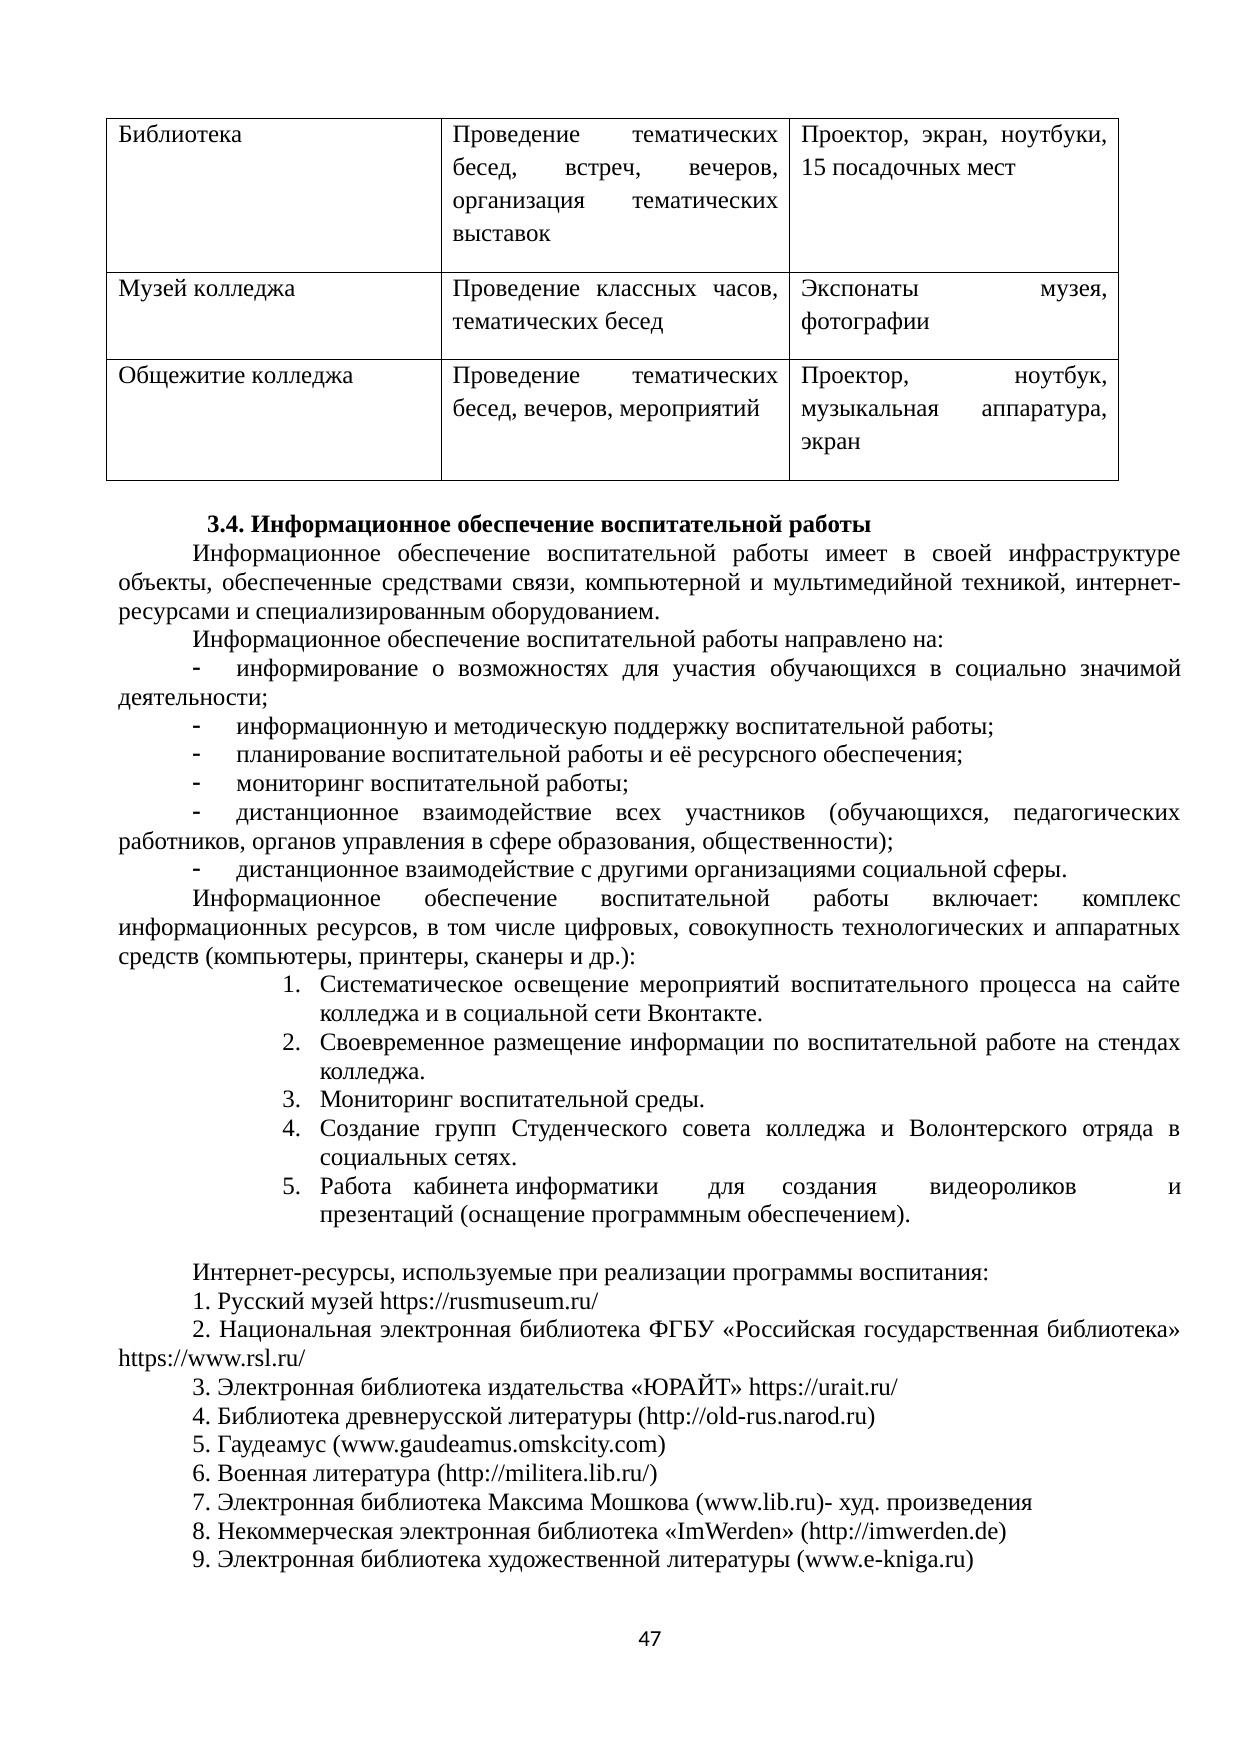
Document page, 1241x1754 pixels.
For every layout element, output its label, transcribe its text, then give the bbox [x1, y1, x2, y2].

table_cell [442, 273, 789, 359]
list Систематическое освещение мероприятий воспитательного процесса на сайте колледжа и в социальной сети Вконтакте. [282, 969, 1181, 1027]
list Работа кабинета информатики для создания видеороликов и презентаций (оснащение программным обеспечением). [282, 1171, 1181, 1228]
list информирование о возможностях для участия обучающихся в социально значимой деятельности; [118, 653, 1181, 711]
list Мониторинг воспитательной среды. [282, 1084, 1181, 1113]
table_cell Проведение тематических бесед, вечеров, мероприятий [442, 360, 789, 480]
text 2. Национальная электронная библиотека ФГБУ «Российская государственная библиотека» https://www.rsl.ru/ [118, 1314, 1181, 1372]
text Информационное обеспечение воспитательной работы имеет в своей инфраструктуре объекты, обеспеченные средствами связи, компьютерной и мультимедийной техникой, интернет-ресурсами и специализированным оборудованием. [118, 538, 1181, 624]
text 3. Электронная библиотека издательства «ЮРАЙТ» https://urait.ru/ [118, 1372, 1181, 1401]
list Создание групп Студенческого совета колледжа и Волонтерского отряда в социальных сетях. [282, 1113, 1181, 1171]
list планирование воспитательной работы и её ресурсного обеспечения; [118, 739, 1181, 768]
table_cell Музей колледжа [107, 273, 441, 359]
text 9. Электронная библиотека художественной литературы (www.e-kniga.ru) [118, 1544, 1181, 1573]
table_cell Проектор, ноутбук, музыкальная аппаратура, экран [790, 360, 1118, 480]
text 7. Электронная библиотека Максима Мошкова (www.lib.ru)- худ. произведения [118, 1487, 1181, 1516]
table_cell Библиотека [107, 119, 441, 272]
list информационную и методическую поддержку воспитательной работы; [118, 711, 1181, 739]
text Информационное обеспечение воспитательной работы включает: комплекс информационных ресурсов, в том числе цифровых, совокупность технологических и аппаратных средств (компьютеры, принтеры, сканеры и др.): [118, 883, 1181, 969]
table_cell Общежитие колледжа [107, 360, 441, 480]
text Информационное обеспечение воспитательной работы направлено на: [118, 624, 1181, 653]
text 3.4. Информационное обеспечение воспитательной работы [118, 509, 1181, 538]
text 1. Русский музей https://rusmuseum.ru/ [118, 1286, 1181, 1314]
list мониторинг воспитательной работы; [118, 768, 1181, 797]
list дистанционное взаимодействие с другими организациями социальной сферы. [118, 854, 1181, 883]
text 5. Гаудеамус (www.gaudeamus.omskcity.com) [118, 1429, 1181, 1458]
table_cell Проведение тематических бесед, встреч, вечеров, организация тематических выставок [442, 119, 789, 272]
text 4. Библиотека древнерусской литературы (http://old-rus.narod.ru) [118, 1401, 1181, 1429]
table_cell Проектор, экран, ноутбуки, 15 посадочных мест [790, 119, 1118, 272]
text 6. Военная литература (http://militera.lib.ru/) [118, 1458, 1181, 1487]
text Интернет-ресурсы, используемые при реализации программы воспитания: [118, 1257, 1181, 1286]
list дистанционное взаимодействие всех участников (обучающихся, педагогических работников, органов управления в сфере образования, общественности); [118, 797, 1181, 854]
text 8. Некоммерческая электронная библиотека «ImWerden» (http://imwerden.de) [118, 1516, 1181, 1544]
list Своевременное размещение информации по воспитательной работе на стендах колледжа. [282, 1027, 1181, 1084]
table_cell Экспонаты музея, фотографии [790, 273, 1118, 359]
